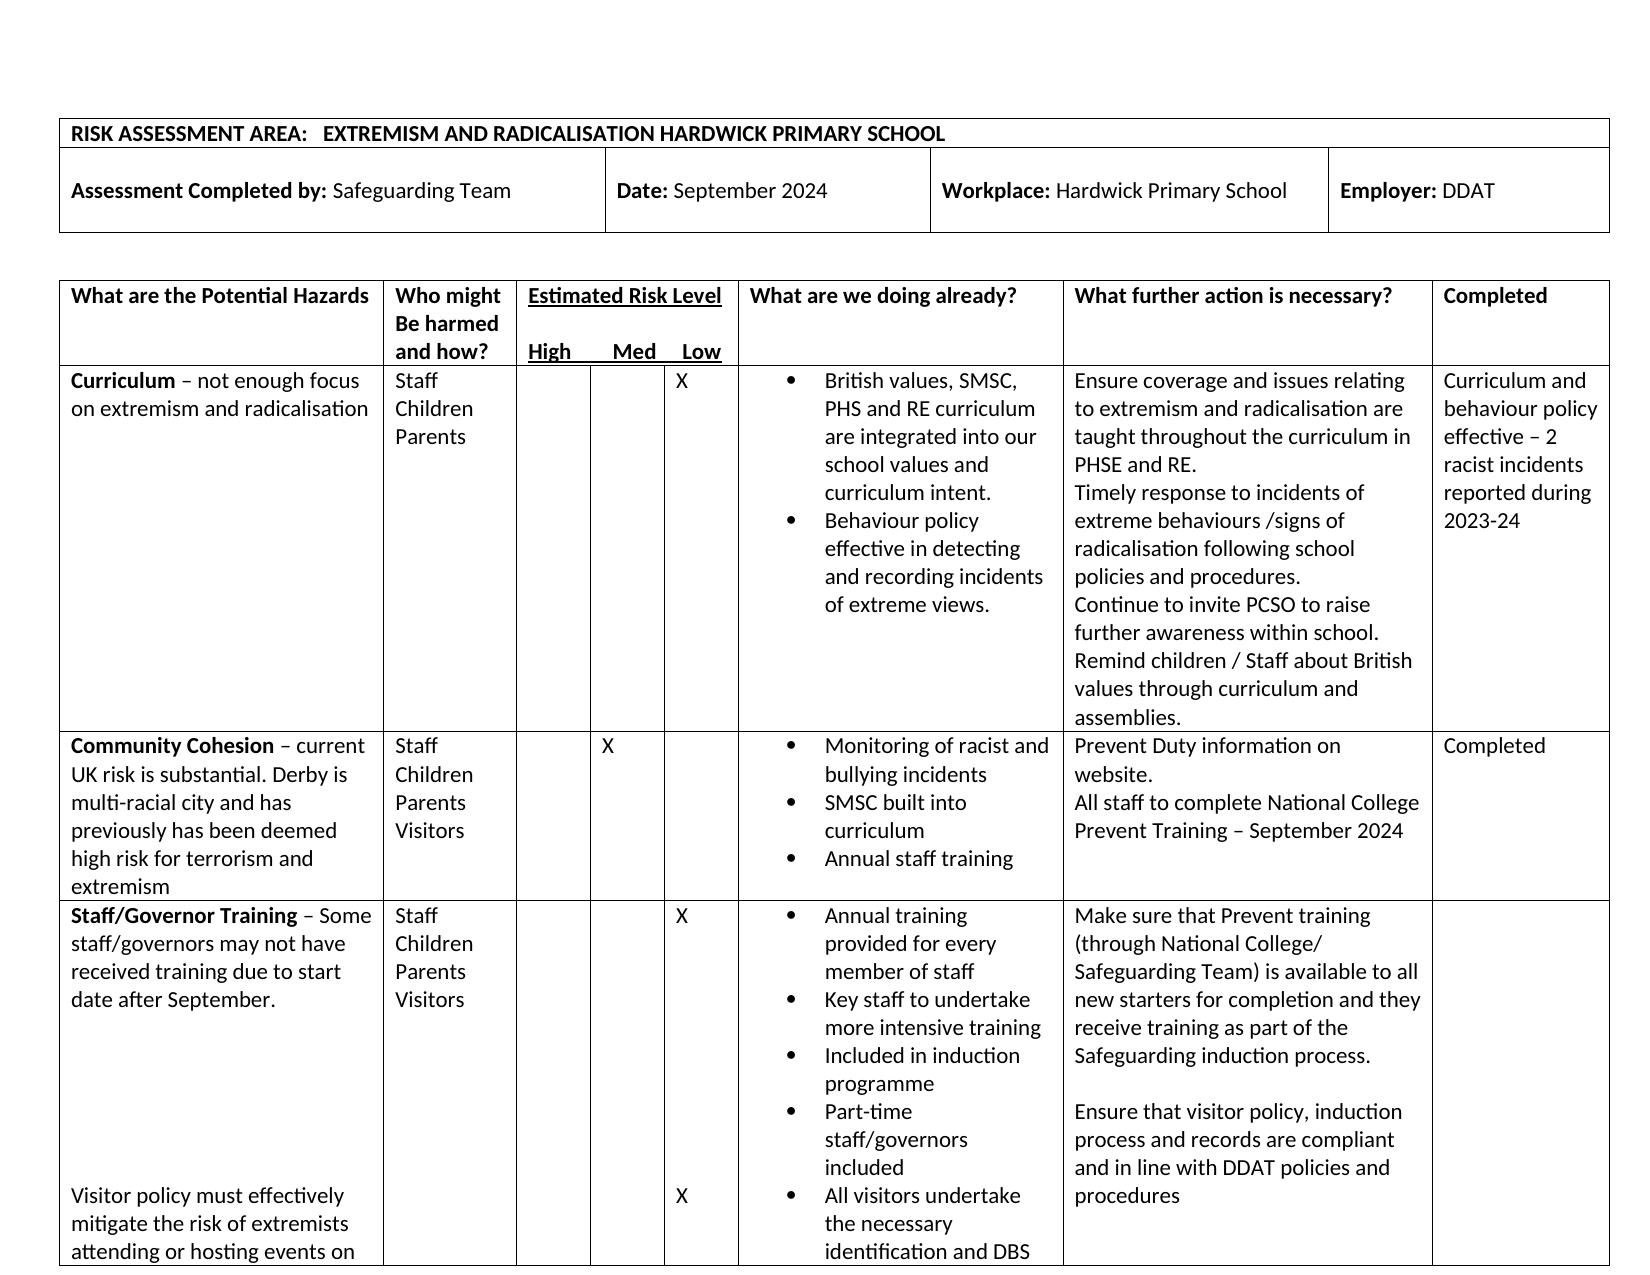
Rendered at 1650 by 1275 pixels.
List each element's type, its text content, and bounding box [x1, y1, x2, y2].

table_header RISK ASSESSMENT AREA: EXTREMISM AND RADICALISATION HARDWICK PRIMARY SCHOOL [60, 119, 1609, 147]
table_header Completed [1433, 281, 1609, 365]
table_cell X [665, 366, 738, 731]
table_cell [591, 901, 664, 1265]
table_header Who might Be harmed and how? [384, 281, 516, 365]
table_cell Completed [1433, 732, 1609, 900]
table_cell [60, 901, 383, 1265]
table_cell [384, 901, 516, 1265]
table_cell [739, 901, 1063, 1265]
table_cell [517, 366, 590, 731]
table_cell Ensure coverage and issues relating to extremism and radicalisation are taught throughout the curriculum in PHSE and RE. Timely response to incidents of extreme behaviours /signs of radicalisation following school policies and procedures. Continue to invite PCSO to raise further awareness within school. Remind children / Staff about British values through curriculum and assemblies. [1064, 366, 1432, 731]
table_header What further action is necessary? [1064, 281, 1432, 365]
table_cell [1433, 901, 1609, 1265]
table_cell [517, 901, 590, 1265]
table_cell Workplace: Hardwick Primary School [931, 148, 1328, 232]
table_cell Community Cohesion – current UK risk is substantial. Derby is multi-racial city and has previously has been deemed high risk for terrorism and extremism [60, 732, 383, 900]
table_cell Assessment Completed by: Safeguarding Team [60, 148, 605, 232]
table_cell Monitoring of racist and bullying incidents SMSC built into curriculum Annual staff training [739, 732, 1063, 900]
table_cell Staff Children Parents Visitors [384, 732, 516, 900]
table_cell Curriculum – not enough focus on extremism and radicalisation [60, 366, 383, 731]
table_cell [517, 732, 590, 900]
table_cell Employer: DDAT [1329, 148, 1609, 232]
table_cell Curriculum and behaviour policy effective – 2 racist incidents reported during 2023-24 [1433, 366, 1609, 731]
table_cell British values, SMSC, PHS and RE curriculum are integrated into our school values and curriculum intent. Behaviour policy effective in detecting and recording incidents of extreme views. [739, 366, 1063, 731]
table_cell [591, 366, 664, 731]
table_cell X X [665, 901, 738, 1265]
table_header What are we doing already? [739, 281, 1063, 365]
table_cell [1064, 901, 1432, 1265]
table_cell Date: September 2024 [606, 148, 930, 232]
table_cell Staff Children Parents [384, 366, 516, 731]
table_cell [665, 732, 738, 900]
table_cell Prevent Duty information on website. All staff to complete National College Prevent Training – September 2024 [1064, 732, 1432, 900]
table_cell X [591, 732, 664, 900]
table_header What are the Potential Hazards [60, 281, 383, 365]
table_header Estimated Risk Level High Med Low [517, 281, 738, 365]
